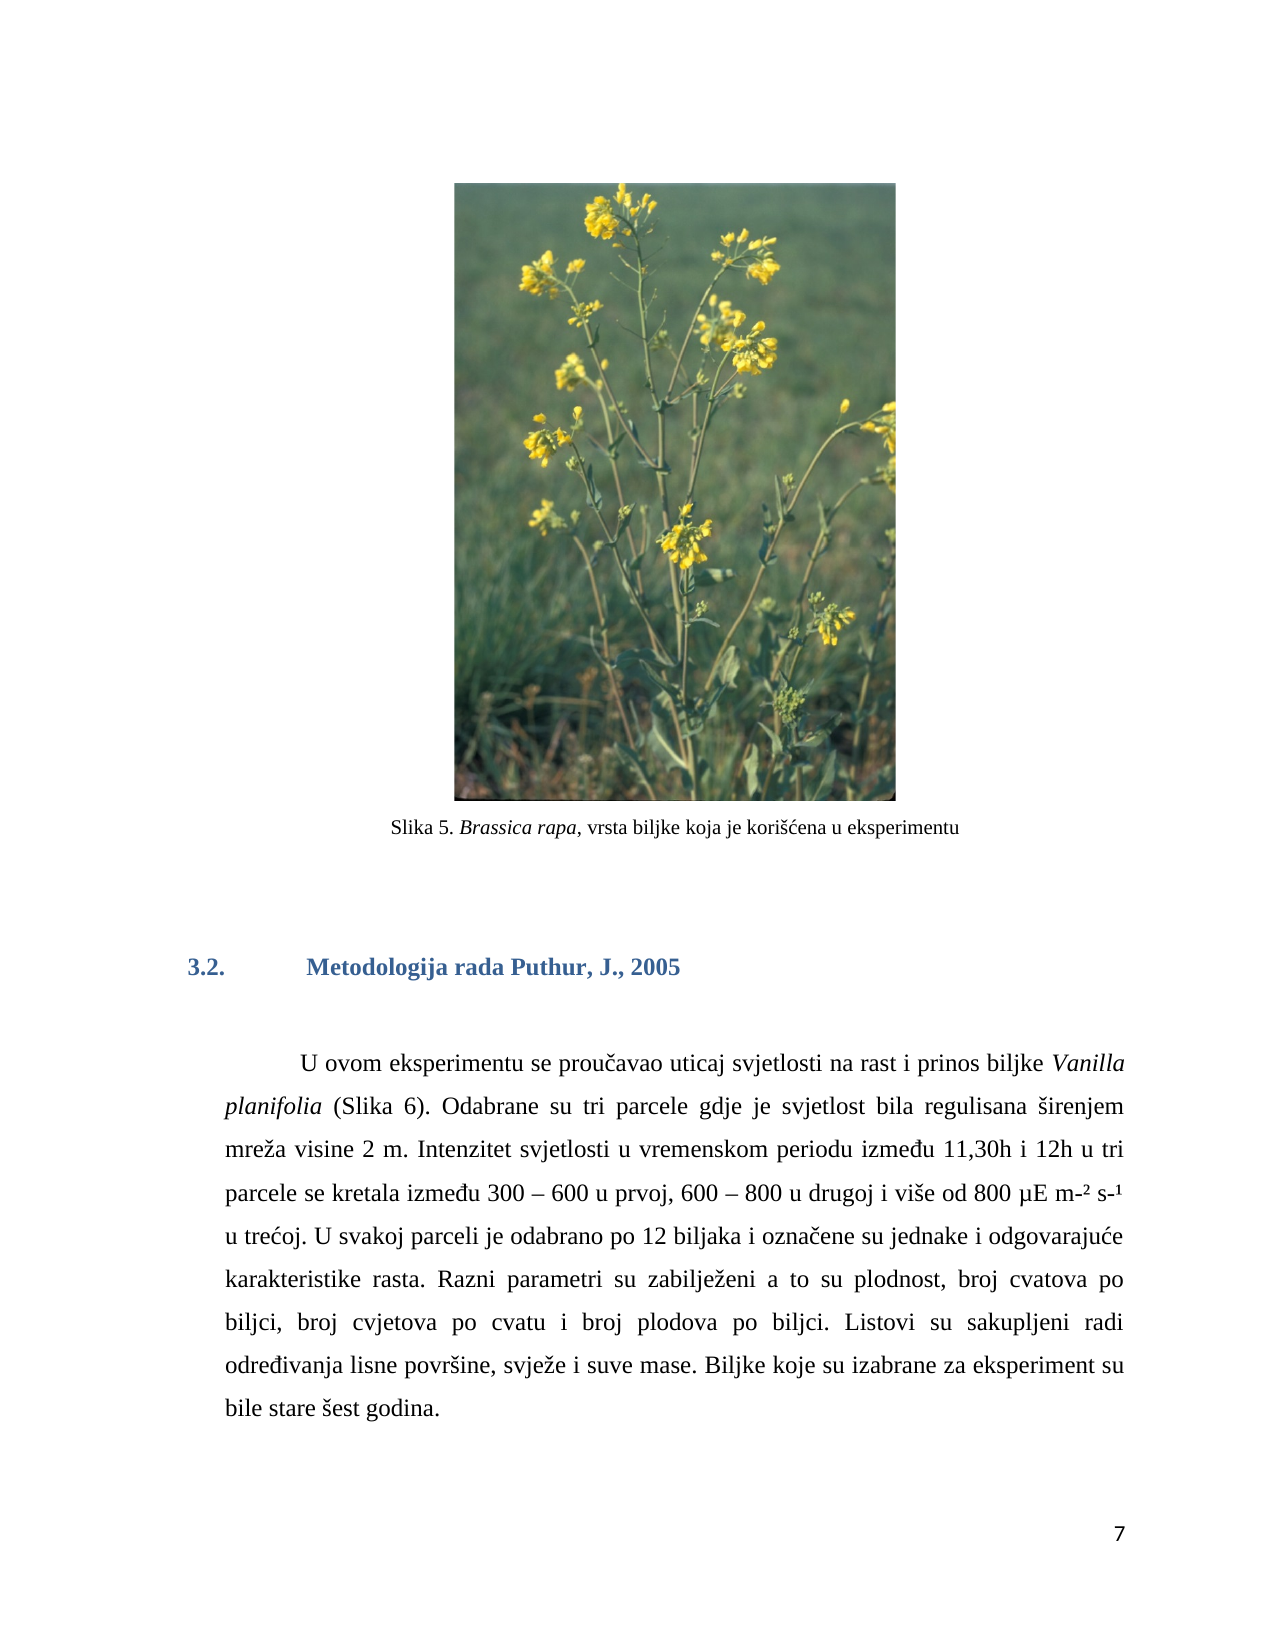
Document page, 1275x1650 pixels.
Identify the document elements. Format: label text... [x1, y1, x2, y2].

text U ovom eksperimentu se proučavao uticaj svjetlosti na rast i prinos biljke Vanilla planifolia (Slika 6). Odabrane su tri parcele gdje je svjetlost bila regulisana širenjem mreža visine 2 m. Intenzitet svjetlosti u vremenskom periodu između 11,30h i 12h u tri parcele se kretala između 300 – 600 u prvoj, 600 – 800 u drugoj i više od 800 µE m-² s-¹ u trećoj. U svakoj parceli je odabrano po 12 biljaka i označene su jednake i odgovarajuće karakteristike rasta. Razni parametri su zabilježeni a to su plodnost, broj cvatova po biljci, broj cvjetova po cvatu i broj plodova po biljci. Listovi su sakupljeni radi određivanja lisne površine, svježe i suve mase. Biljke koje su izabrane za eksperiment su bile stare šest godina. [225, 1048, 1125, 1422]
picture [454, 183, 896, 801]
subtitle Metodologija rada Puthur, J., 2005 [187, 952, 1125, 981]
list Slika 5. Brassica rapa, vrsta biljke koja je korišćena u eksperimentu [225, 815, 1125, 839]
